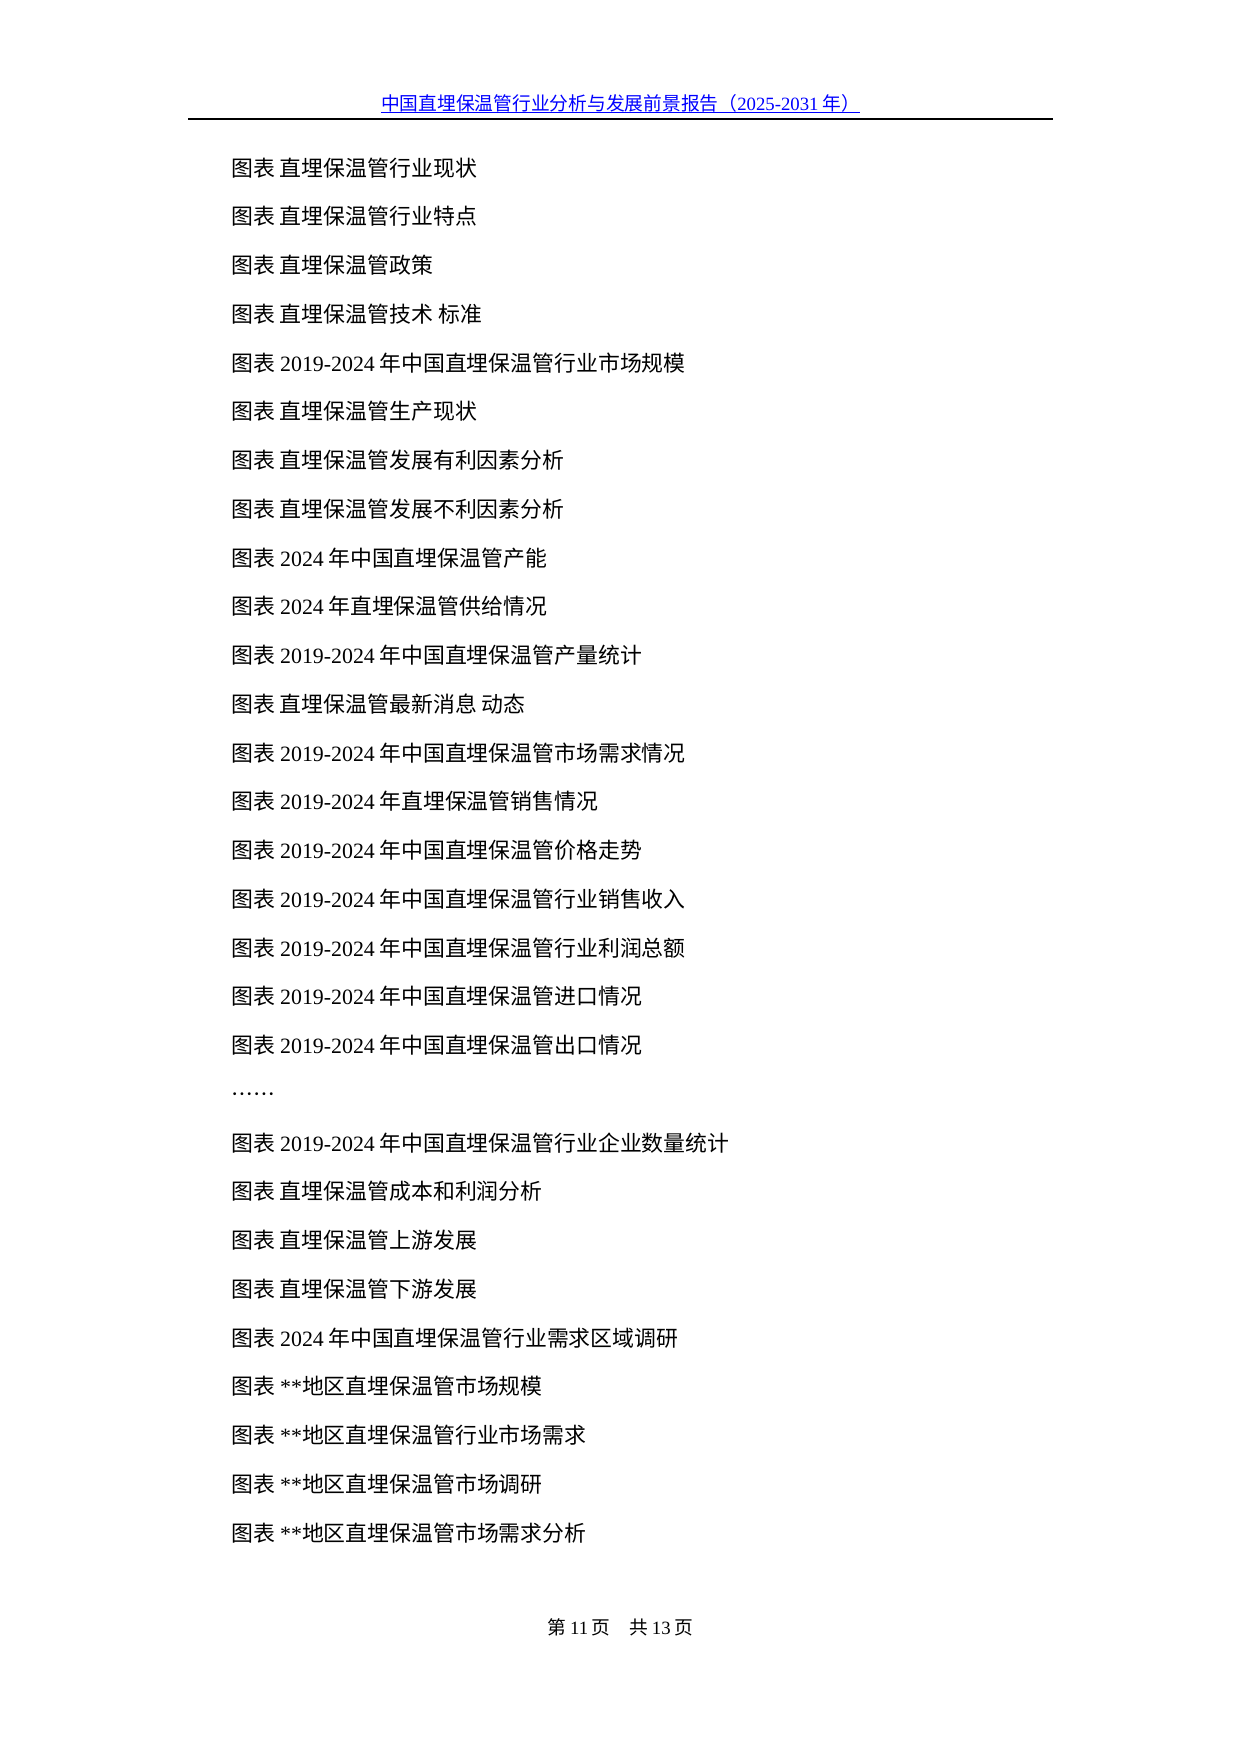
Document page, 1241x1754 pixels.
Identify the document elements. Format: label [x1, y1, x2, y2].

text [187, 150, 1053, 1548]
